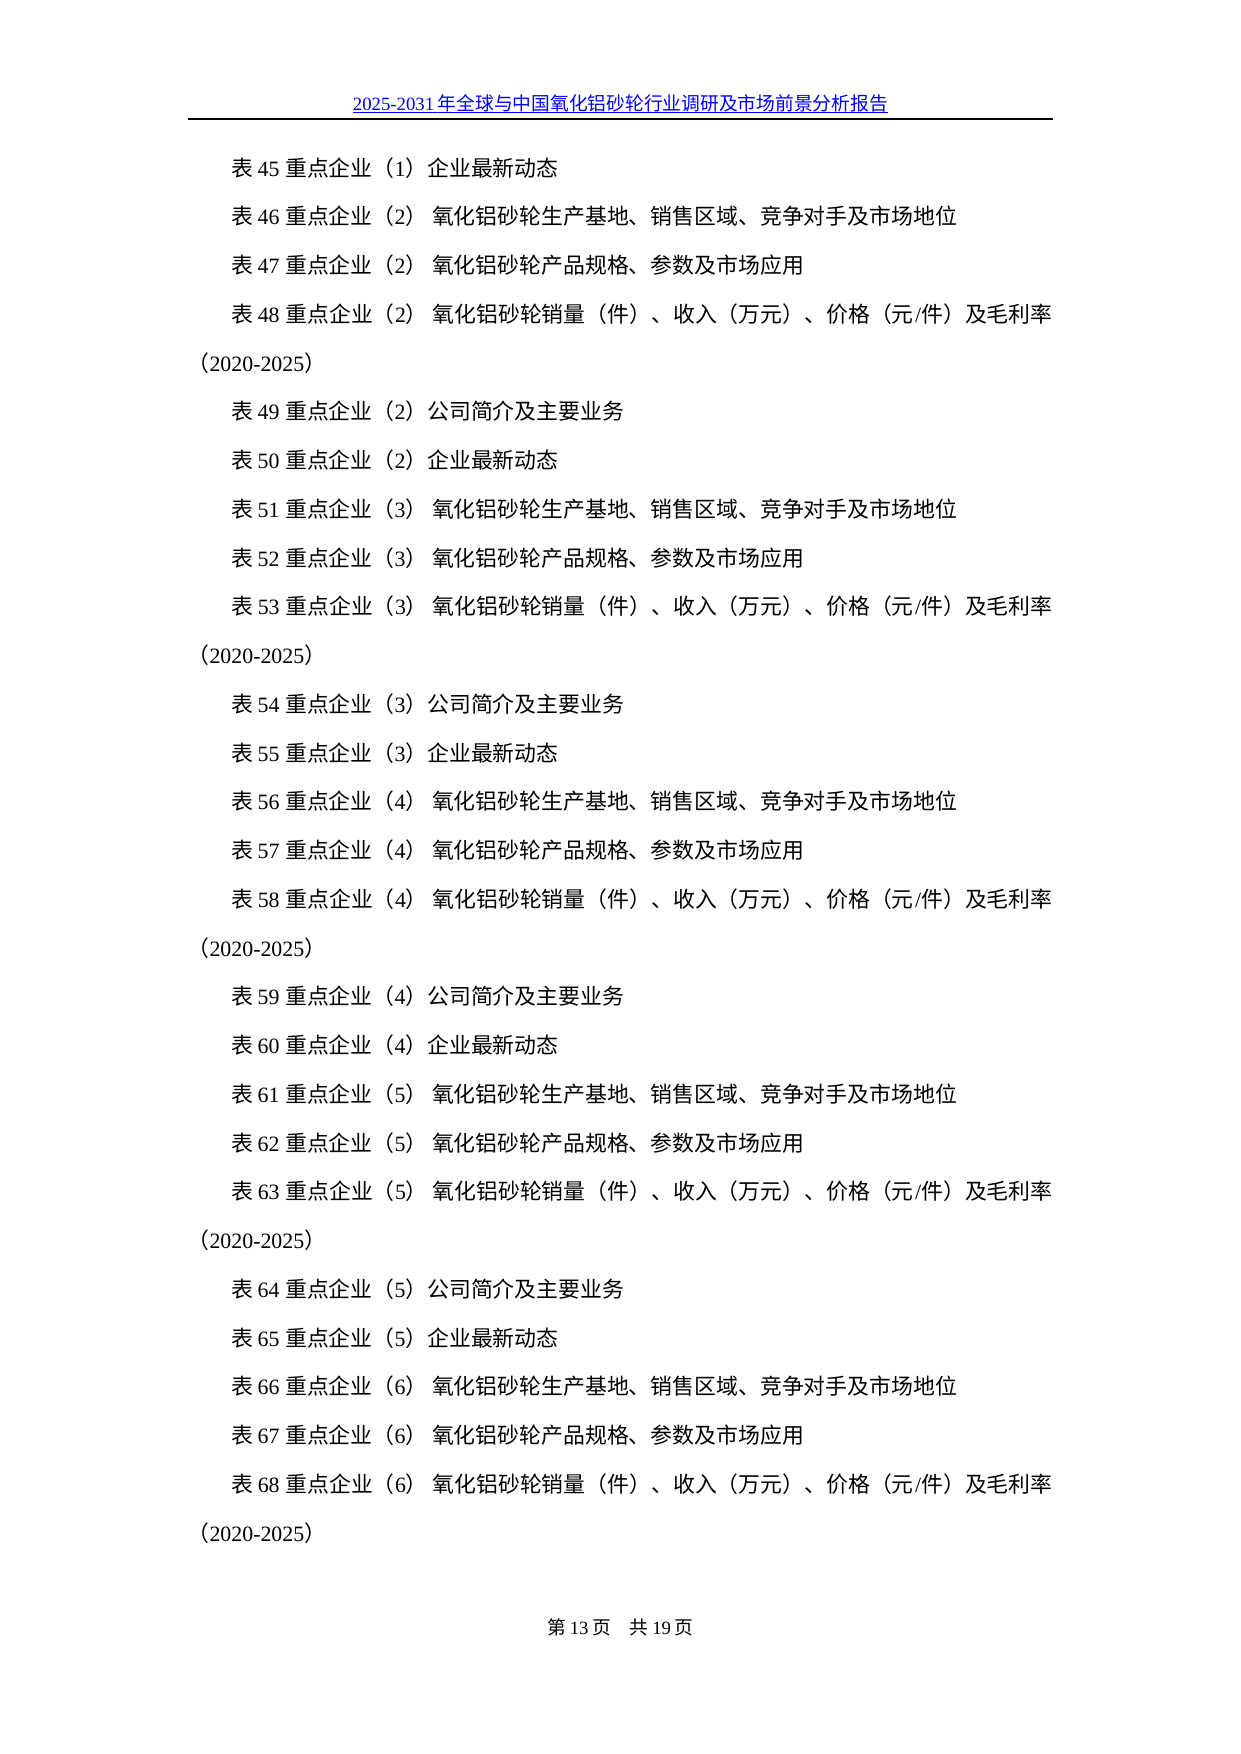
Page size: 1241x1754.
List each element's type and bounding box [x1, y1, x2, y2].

text [187, 150, 1053, 1548]
